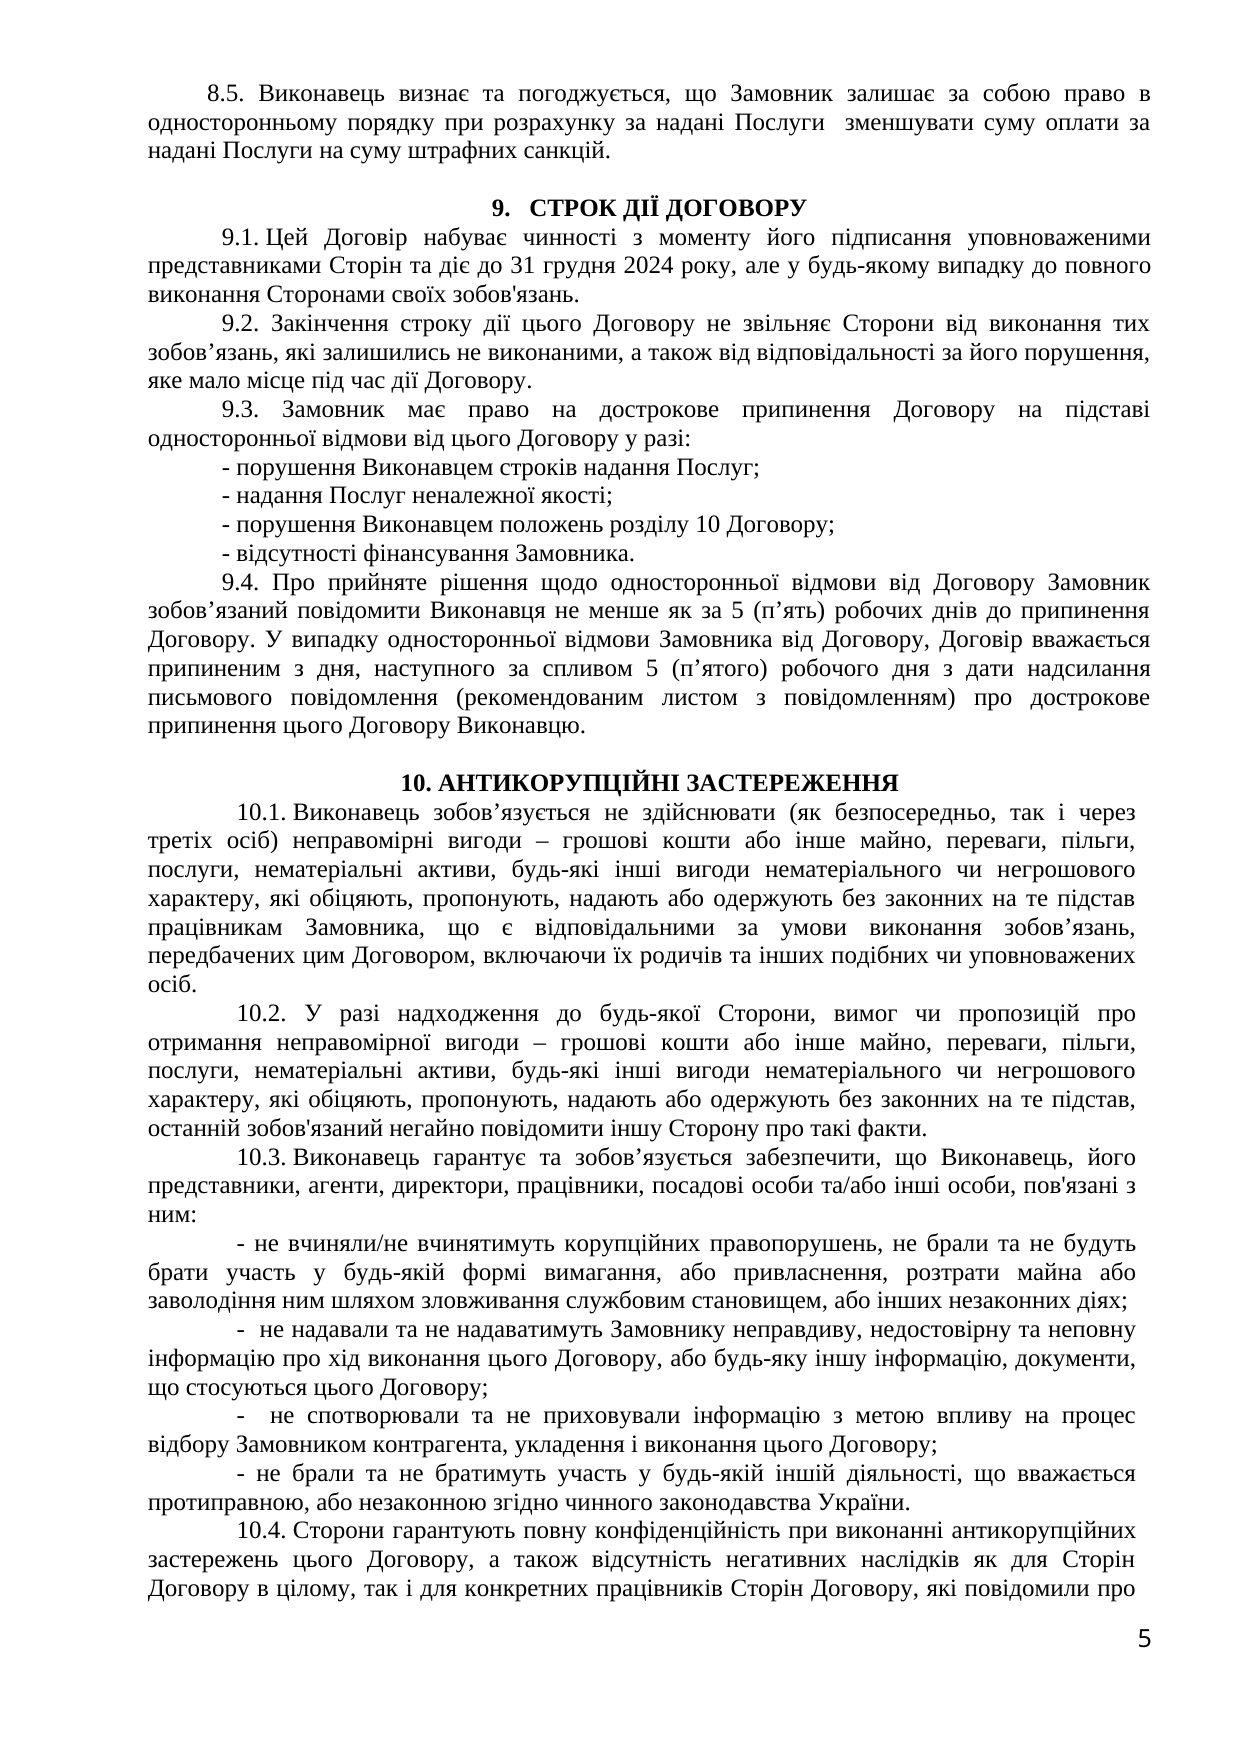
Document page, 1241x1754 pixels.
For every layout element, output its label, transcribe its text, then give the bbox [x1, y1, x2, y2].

text - порушення Виконавцем строків надання Послуг; [148, 452, 1152, 480]
text - відсутності фінансування Замовника. [148, 538, 1152, 567]
list СТРОК ДІЇ ДОГОВОРУ [148, 193, 1152, 222]
list АНТИКОРУПЦІЙНІ ЗАСТЕРЕЖЕННЯ [148, 768, 1152, 797]
text - надання Послуг неналежної якості; [148, 480, 1152, 509]
text 10.2. У разі надходження до будь-якої Сторони, вимог чи пропозицій про отримання неправомірної вигоди – грошові кошти або інше майно, переваги, пільги, послуги, нематеріальні активи, будь-які інші вигоди нематеріального чи негрошового характеру, які обіцяють, пропонують, надають або одержують без законних на те підстав, останній зобов'язаний негайно повідомити іншу Сторону про такі факти. [148, 998, 1137, 1142]
text 8.5. Виконавець визнає та погоджується, що Замовник залишає за собою право в односторонньому порядку при розрахунку за надані Послуги зменшувати суму оплати за надані Послуги на суму штрафних санкцій. [148, 78, 1152, 164]
text 9.4. Про прийняте рішення щодо односторонньої відмови від Договору Замовник зобов’язаний повідомити Виконавця не менше як за 5 (п’ять) робочих днів до припинення Договору. У випадку односторонньої відмови Замовника від Договору, Договір вважається припиненим з дня, наступного за спливом 5 (п’ятого) робочого дня з дати надсилання письмового повідомлення (рекомендованим листом з повідомленням) про дострокове припинення цього Договору Виконавцю. [148, 567, 1152, 739]
text - не вчиняли/не вчинятимуть корупційних правопорушень, не брали та не будуть брати участь у будь-якій формі вимагання, або привласнення, розтрати майна або заволодіння ним шляхом зловживання службовим становищем, або інших незаконних діях; [148, 1228, 1137, 1314]
text 9.3. Замовник має право на дострокове припинення Договору на підставі односторонньої відмови від цього Договору у разі: [148, 394, 1152, 452]
text - не надавали та не надаватимуть Замовнику неправдиву, недостовірну та неповну інформацію про хід виконання цього Договору, або будь-яку іншу інформацію, документи, що стосуються цього Договору; [148, 1314, 1137, 1400]
text 10.1. Виконавець зобов’язується не здійснювати (як безпосередньо, так і через третіх осіб) неправомірні вигоди – грошові кошти або інше майно, переваги, пільги, послуги, нематеріальні активи, будь-які інші вигоди нематеріального чи негрошового характеру, які обіцяють, пропонують, надають або одержують без законних на те підстав працівникам Замовника, що є відповідальними за умови виконання зобов’язань, передбачених цим Договором, включаючи їх родичів та інших подібних чи уповноважених осіб. [148, 797, 1137, 998]
text 10.3. Виконавець гарантує та зобов’язується забезпечити, що Виконавець, його представники, агенти, директори, працівники, посадові особи та/або інші особи, пов'язані з ним: [148, 1142, 1137, 1228]
text 9.2. Закінчення строку дії цього Договору не звiльняє Сторони вiд виконання тих зобов’язань, які залишились не виконаними, а також від вiдповiдальностi за його порушення, яке мало мiсце пiд час дiї Договору. [148, 308, 1152, 394]
text - не спотворювали та не приховували інформацію з метою впливу на процес відбору Замовником контрагента, укладення і виконання цього Договору; [148, 1400, 1137, 1458]
text 9.1. Цей Договір набуває чинності з моменту його підписання уповноваженими представниками Сторін та діє до 31 грудня 2024 року, але у будь-якому випадку до повного виконання Сторонами своїх зобов'язань. [148, 222, 1152, 308]
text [148, 1515, 1137, 1602]
text - порушення Виконавцем положень розділу 10 Договору; [148, 509, 1152, 538]
text - не брали та не братимуть участь у будь-якій іншій діяльності, що вважається протиправною, або незаконною згідно чинного законодавства України. [148, 1458, 1137, 1515]
